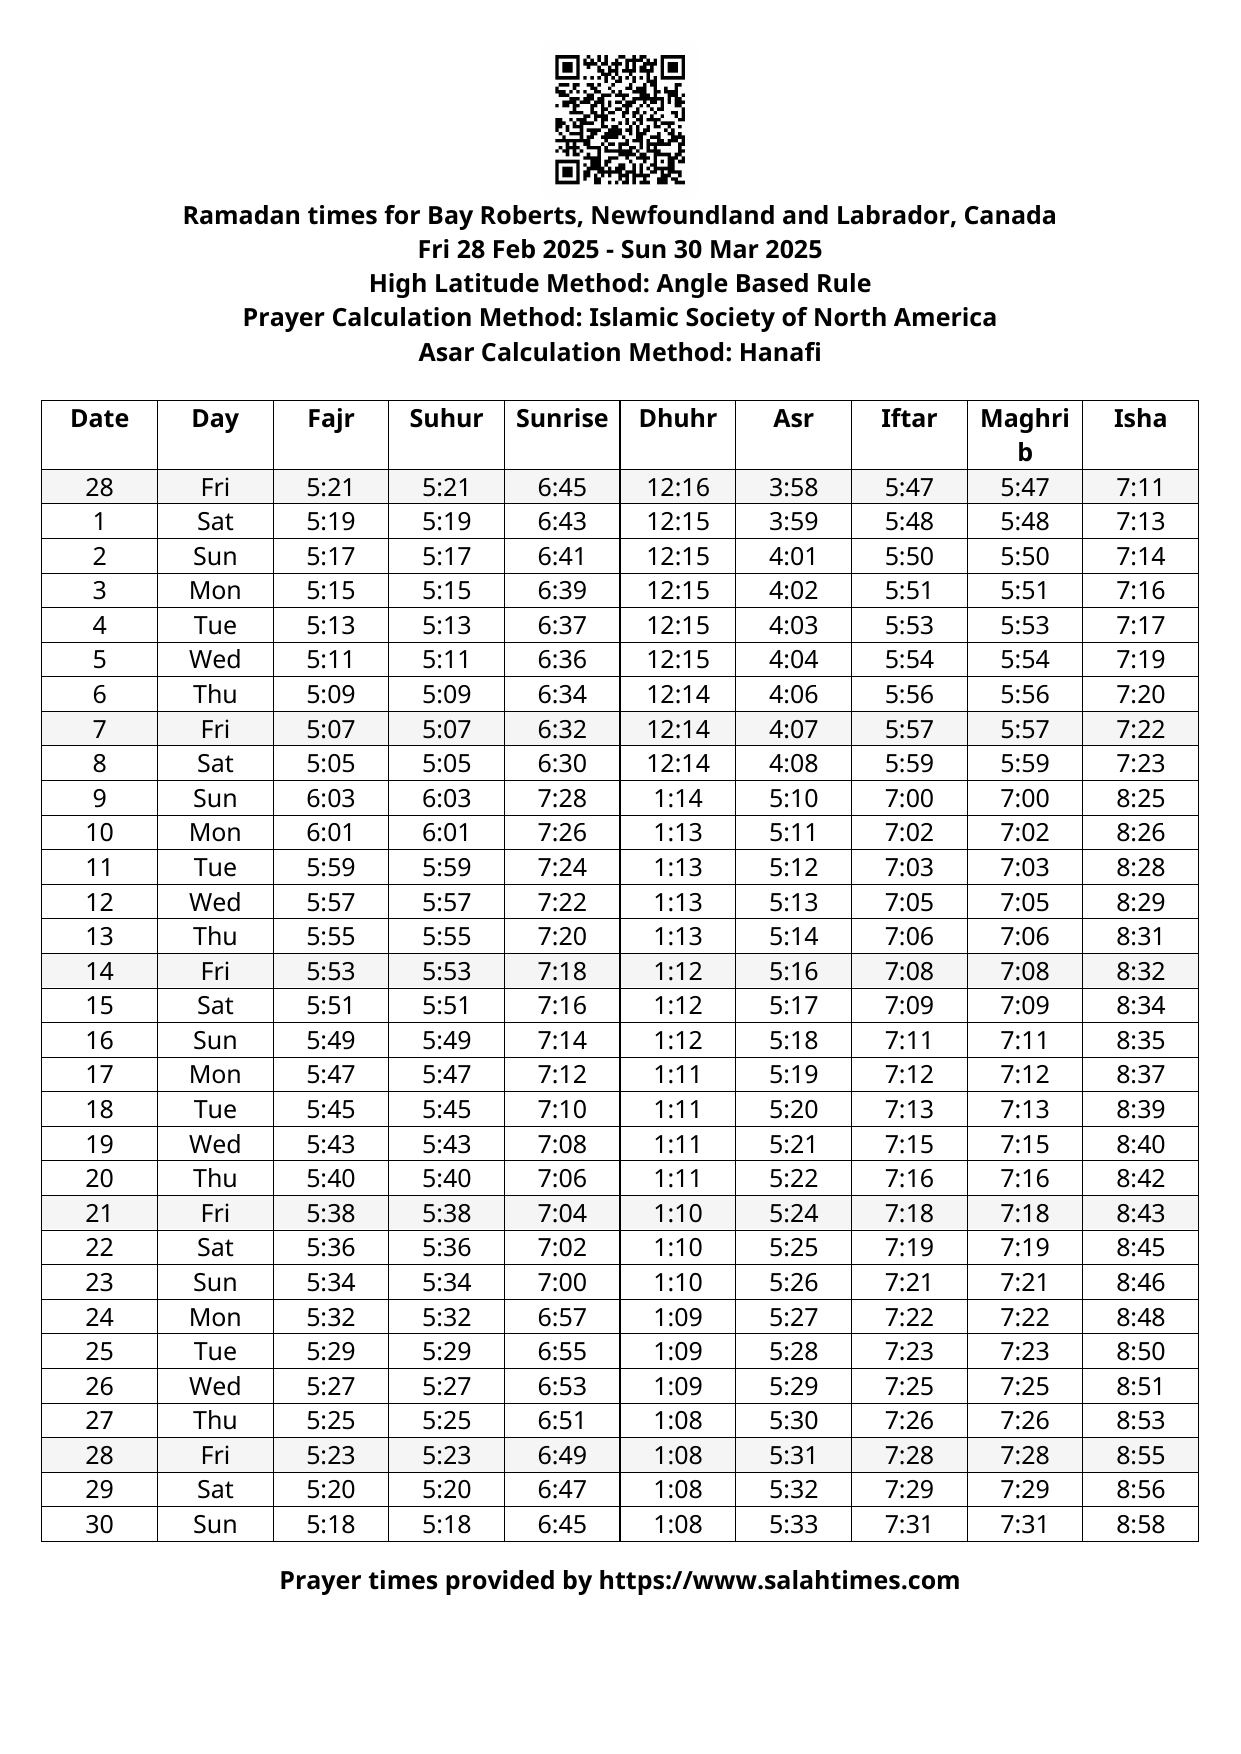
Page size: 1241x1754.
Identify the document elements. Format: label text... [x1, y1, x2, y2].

table_header Dhuhr [621, 401, 735, 469]
table_cell 7:15 [968, 1127, 1082, 1160]
table_cell 5:20 [274, 1473, 388, 1506]
table_cell Wed [158, 885, 273, 918]
table_header Date [42, 401, 157, 469]
table_cell 7:09 [968, 989, 1082, 1022]
table_cell 5:33 [736, 1507, 851, 1541]
table_cell 4:02 [736, 574, 851, 607]
table_cell 7:22 [852, 1300, 967, 1333]
table_cell 7:03 [968, 850, 1082, 884]
table_cell 7:06 [505, 1161, 619, 1195]
table_cell 5:59 [968, 746, 1082, 780]
table_cell 6:03 [274, 781, 388, 814]
text Fri 28 Feb 2025 - Sun 30 Mar 2025 [42, 232, 1198, 266]
table_cell 5:51 [274, 989, 388, 1022]
table_cell Tue [158, 608, 273, 642]
table_cell Sun [158, 1507, 273, 1541]
table_cell Sun [158, 1265, 273, 1299]
table_cell 5:32 [274, 1300, 388, 1333]
table_cell 5:55 [389, 919, 504, 953]
table_cell 5:48 [968, 504, 1082, 538]
table_cell 7:23 [852, 1334, 967, 1368]
table_cell 5:13 [736, 885, 851, 918]
table_cell 7:02 [968, 816, 1082, 849]
table_cell 11 [42, 850, 157, 884]
table_cell 5:27 [736, 1300, 851, 1333]
table_cell 10 [42, 816, 157, 849]
table_cell 7:11 [1083, 470, 1198, 503]
table_cell 5 [42, 643, 157, 676]
table_cell Fri [158, 954, 273, 987]
table_cell 8:28 [1083, 850, 1198, 884]
table_cell 7:08 [852, 954, 967, 987]
table_cell 5:17 [389, 539, 504, 572]
table_cell 7:16 [968, 1161, 1082, 1195]
table_cell 7:17 [1083, 608, 1198, 642]
table_cell 12:15 [621, 504, 735, 538]
table_cell Sat [158, 504, 273, 538]
table_cell 7:19 [968, 1231, 1082, 1264]
table_cell 7:12 [505, 1058, 619, 1091]
table_cell 5:21 [736, 1127, 851, 1160]
table_cell 4 [42, 608, 157, 642]
table_cell 6:01 [274, 816, 388, 849]
table_cell 8:45 [1083, 1231, 1198, 1264]
table_cell 5:51 [852, 574, 967, 607]
table_cell 6:45 [505, 470, 619, 503]
table_cell 5:31 [736, 1438, 851, 1472]
table_cell 1:09 [621, 1369, 735, 1402]
table_cell 7:20 [505, 919, 619, 953]
text Ramadan times for Bay Roberts, Newfoundland and Labrador, Canada [42, 198, 1198, 232]
table_cell 2 [42, 539, 157, 572]
table_cell Fri [158, 470, 273, 503]
table_cell 18 [42, 1092, 157, 1126]
table_cell 5:09 [274, 677, 388, 711]
table_cell 1 [42, 504, 157, 538]
table_cell 1:10 [621, 1265, 735, 1299]
table_cell 5:19 [736, 1058, 851, 1091]
table_header Day [158, 401, 273, 469]
table_cell 1:11 [621, 1058, 735, 1091]
table_cell 5:55 [274, 919, 388, 953]
table_cell 1:13 [621, 816, 735, 849]
table_cell 3 [42, 574, 157, 607]
table_cell 7:00 [505, 1265, 619, 1299]
table_cell 5:07 [274, 712, 388, 745]
table_cell 5:32 [736, 1473, 851, 1506]
table_cell 5:40 [389, 1161, 504, 1195]
table_header Asr [736, 401, 851, 469]
table_cell 5:54 [852, 643, 967, 676]
table_cell Mon [158, 816, 273, 849]
table_cell 7:25 [852, 1369, 967, 1402]
table_cell 5:15 [389, 574, 504, 607]
table_cell Sun [158, 781, 273, 814]
table_cell 5:47 [852, 470, 967, 503]
table_cell 19 [42, 1127, 157, 1160]
table_cell 5:47 [968, 470, 1082, 503]
table_cell 5:16 [736, 954, 851, 987]
table_cell 1:08 [621, 1473, 735, 1506]
table_cell 7:11 [852, 1023, 967, 1057]
table_cell 5:14 [736, 919, 851, 953]
table_cell 5:43 [274, 1127, 388, 1160]
table_cell 5:59 [274, 850, 388, 884]
table_cell 7 [42, 712, 157, 745]
table_cell Tue [158, 850, 273, 884]
table_cell 25 [42, 1334, 157, 1368]
table_cell 6:32 [505, 712, 619, 745]
table_cell 12:14 [621, 746, 735, 780]
table_cell 5:26 [736, 1265, 851, 1299]
table_cell 4:04 [736, 643, 851, 676]
table_header Maghrib [968, 401, 1082, 469]
table_cell 1:11 [621, 1092, 735, 1126]
table_cell 17 [42, 1058, 157, 1091]
table_cell 8:25 [1083, 781, 1198, 814]
table_cell 5:34 [274, 1265, 388, 1299]
table_cell 5:18 [274, 1507, 388, 1541]
table_cell 12:15 [621, 539, 735, 572]
table_cell 5:05 [274, 746, 388, 780]
text Prayer times provided by https://www.salahtimes.com [42, 1563, 1198, 1597]
table_cell 5:57 [968, 712, 1082, 745]
table_cell 7:25 [968, 1369, 1082, 1402]
table_cell 5:45 [389, 1092, 504, 1126]
table_cell 5:20 [736, 1092, 851, 1126]
table_cell Thu [158, 919, 273, 953]
table_cell 1:13 [621, 850, 735, 884]
table_cell 7:29 [852, 1473, 967, 1506]
table_cell 6:43 [505, 504, 619, 538]
table_cell 6:47 [505, 1473, 619, 1506]
table_cell 5:49 [274, 1023, 388, 1057]
table_cell 6:51 [505, 1404, 619, 1437]
table_cell 5:32 [389, 1300, 504, 1333]
table_cell 7:16 [852, 1161, 967, 1195]
table_cell 6 [42, 677, 157, 711]
table_cell Thu [158, 1404, 273, 1437]
table_cell 12:16 [621, 470, 735, 503]
table_cell 4:07 [736, 712, 851, 745]
table_cell Wed [158, 1127, 273, 1160]
table_cell 5:56 [968, 677, 1082, 711]
table_cell 7:23 [968, 1334, 1082, 1368]
table_cell 5:25 [736, 1231, 851, 1264]
table_cell Sat [158, 746, 273, 780]
table_cell 6:37 [505, 608, 619, 642]
table_cell 6:30 [505, 746, 619, 780]
table_cell 7:28 [505, 781, 619, 814]
table_cell 6:34 [505, 677, 619, 711]
table_cell 5:29 [389, 1334, 504, 1368]
table_cell 7:14 [505, 1023, 619, 1057]
table_cell 30 [42, 1507, 157, 1541]
table_cell 3:58 [736, 470, 851, 503]
table_cell 7:09 [852, 989, 967, 1022]
table_cell 24 [42, 1300, 157, 1333]
table_cell 5:27 [389, 1369, 504, 1402]
table_cell 7:31 [968, 1507, 1082, 1541]
table_cell 1:10 [621, 1231, 735, 1264]
table_cell Sat [158, 1473, 273, 1506]
table_cell 5:19 [274, 504, 388, 538]
table_cell 1:12 [621, 989, 735, 1022]
table_cell Wed [158, 643, 273, 676]
table_cell 5:54 [968, 643, 1082, 676]
table_cell 1:12 [621, 954, 735, 987]
table_cell 7:05 [968, 885, 1082, 918]
table_cell 5:12 [736, 850, 851, 884]
table_cell 5:19 [389, 504, 504, 538]
table_cell 5:38 [274, 1196, 388, 1229]
table_cell 29 [42, 1473, 157, 1506]
table_cell 5:24 [736, 1196, 851, 1229]
table_cell 7:31 [852, 1507, 967, 1541]
text Prayer Calculation Method: Islamic Society of North America [42, 300, 1198, 334]
table_cell 7:19 [1083, 643, 1198, 676]
table_cell 8:34 [1083, 989, 1198, 1022]
table_cell 16 [42, 1023, 157, 1057]
table_cell 5:36 [274, 1231, 388, 1264]
table_cell 12:15 [621, 643, 735, 676]
table_cell 5:30 [736, 1404, 851, 1437]
table_cell 7:29 [968, 1473, 1082, 1506]
table_cell 4:03 [736, 608, 851, 642]
table_cell Sat [158, 1231, 273, 1264]
table_cell 7:02 [505, 1231, 619, 1264]
table_cell 8:42 [1083, 1161, 1198, 1195]
table_cell Sun [158, 1023, 273, 1057]
table_cell 5:29 [736, 1369, 851, 1402]
table_cell 5:34 [389, 1265, 504, 1299]
table_cell 5:10 [736, 781, 851, 814]
table_cell 8:50 [1083, 1334, 1198, 1368]
table_cell 8:26 [1083, 816, 1198, 849]
table_cell 5:47 [389, 1058, 504, 1091]
table_cell 7:00 [852, 781, 967, 814]
table_cell 6:45 [505, 1507, 619, 1541]
table_cell 7:06 [852, 919, 967, 953]
table_cell 5:20 [389, 1473, 504, 1506]
table_cell 8:51 [1083, 1369, 1198, 1402]
table_cell 5:38 [389, 1196, 504, 1229]
table_cell 12:15 [621, 608, 735, 642]
table_cell 7:03 [852, 850, 967, 884]
table_cell 8:43 [1083, 1196, 1198, 1229]
table_cell 5:23 [389, 1438, 504, 1472]
table_cell 5:05 [389, 746, 504, 780]
table_cell 8:29 [1083, 885, 1198, 918]
table_cell 7:28 [852, 1438, 967, 1472]
table_cell 1:09 [621, 1300, 735, 1333]
table_cell 5:53 [389, 954, 504, 987]
table_cell 28 [42, 1438, 157, 1472]
table_cell 5:27 [274, 1369, 388, 1402]
table_cell 5:51 [389, 989, 504, 1022]
table_cell 14 [42, 954, 157, 987]
table_cell 7:21 [968, 1265, 1082, 1299]
table_cell 7:28 [968, 1438, 1082, 1472]
table_cell 7:23 [1083, 746, 1198, 780]
table_header Iftar [852, 401, 967, 469]
table_cell 6:03 [389, 781, 504, 814]
table_cell 1:11 [621, 1161, 735, 1195]
table_cell 1:13 [621, 885, 735, 918]
table_cell 1:10 [621, 1196, 735, 1229]
table_cell 7:16 [1083, 574, 1198, 607]
table_cell 7:04 [505, 1196, 619, 1229]
table_cell 6:49 [505, 1438, 619, 1472]
table_cell 8:53 [1083, 1404, 1198, 1437]
table_cell 7:14 [1083, 539, 1198, 572]
table_cell 7:12 [968, 1058, 1082, 1091]
table_cell 7:22 [968, 1300, 1082, 1333]
table_cell 7:22 [505, 885, 619, 918]
table_cell 12:14 [621, 712, 735, 745]
table_cell Wed [158, 1369, 273, 1402]
table_cell 8:56 [1083, 1473, 1198, 1506]
table_cell 8:35 [1083, 1023, 1198, 1057]
table_cell 4:01 [736, 539, 851, 572]
table_cell 7:18 [505, 954, 619, 987]
table_cell 5:29 [274, 1334, 388, 1368]
table_cell 5:22 [736, 1161, 851, 1195]
table_cell 5:51 [968, 574, 1082, 607]
table_cell 5:25 [389, 1404, 504, 1437]
table_cell 8:37 [1083, 1058, 1198, 1091]
table_cell 6:41 [505, 539, 619, 572]
table_cell 5:11 [389, 643, 504, 676]
table_cell 5:47 [274, 1058, 388, 1091]
table_cell Mon [158, 1300, 273, 1333]
table_cell 5:23 [274, 1438, 388, 1472]
table_cell 8:46 [1083, 1265, 1198, 1299]
table_cell Tue [158, 1334, 273, 1368]
table_cell 5:28 [736, 1334, 851, 1368]
table_cell 9 [42, 781, 157, 814]
table_cell 7:15 [852, 1127, 967, 1160]
table_cell 5:48 [852, 504, 967, 538]
table_cell 5:11 [736, 816, 851, 849]
table_cell 15 [42, 989, 157, 1022]
table_cell 1:08 [621, 1404, 735, 1437]
table_cell 5:09 [389, 677, 504, 711]
table_cell 5:53 [968, 608, 1082, 642]
table_cell 5:49 [389, 1023, 504, 1057]
table_cell 7:26 [505, 816, 619, 849]
table_cell 21 [42, 1196, 157, 1229]
table_cell 7:16 [505, 989, 619, 1022]
table_cell 7:08 [505, 1127, 619, 1160]
table_cell 6:39 [505, 574, 619, 607]
table_cell 8 [42, 746, 157, 780]
table_cell 23 [42, 1265, 157, 1299]
table_cell 5:59 [389, 850, 504, 884]
table_cell 7:13 [852, 1092, 967, 1126]
table_cell 7:18 [968, 1196, 1082, 1229]
table_cell Mon [158, 574, 273, 607]
table_cell 5:57 [274, 885, 388, 918]
table_cell 20 [42, 1161, 157, 1195]
table_cell Mon [158, 1058, 273, 1091]
table_cell 8:32 [1083, 954, 1198, 987]
table_cell 5:25 [274, 1404, 388, 1437]
table_cell 5:18 [736, 1023, 851, 1057]
table_cell 12:15 [621, 574, 735, 607]
table_cell 27 [42, 1404, 157, 1437]
table_cell 5:21 [274, 470, 388, 503]
table_cell 4:06 [736, 677, 851, 711]
table_cell 6:55 [505, 1334, 619, 1368]
table_cell 5:15 [274, 574, 388, 607]
table_cell 7:21 [852, 1265, 967, 1299]
table_cell 1:08 [621, 1438, 735, 1472]
table_cell 5:17 [736, 989, 851, 1022]
table_cell Sat [158, 989, 273, 1022]
table_cell 28 [42, 470, 157, 503]
table_cell 7:22 [1083, 712, 1198, 745]
table_cell 7:20 [1083, 677, 1198, 711]
table_cell 7:10 [505, 1092, 619, 1126]
table_cell 1:13 [621, 919, 735, 953]
table_cell 12 [42, 885, 157, 918]
table_cell 8:39 [1083, 1092, 1198, 1126]
table_cell 1:14 [621, 781, 735, 814]
table_cell Thu [158, 1161, 273, 1195]
table_cell 7:12 [852, 1058, 967, 1091]
table_cell 5:56 [852, 677, 967, 711]
table_cell 7:00 [968, 781, 1082, 814]
table_cell Sun [158, 539, 273, 572]
table_cell 1:11 [621, 1127, 735, 1160]
table_cell 7:26 [968, 1404, 1082, 1437]
table_header Fajr [274, 401, 388, 469]
table_cell 8:40 [1083, 1127, 1198, 1160]
table_cell 4:08 [736, 746, 851, 780]
table_cell Fri [158, 1196, 273, 1229]
table_cell 5:13 [389, 608, 504, 642]
table_cell 1:08 [621, 1507, 735, 1541]
table_cell Fri [158, 1438, 273, 1472]
table_cell 6:57 [505, 1300, 619, 1333]
table_header Sunrise [505, 401, 619, 469]
table_cell 7:02 [852, 816, 967, 849]
table_cell 5:40 [274, 1161, 388, 1195]
table_cell 7:26 [852, 1404, 967, 1437]
table_cell 5:17 [274, 539, 388, 572]
table_cell 5:45 [274, 1092, 388, 1126]
table_cell 6:53 [505, 1369, 619, 1402]
table_cell 5:07 [389, 712, 504, 745]
table_cell 22 [42, 1231, 157, 1264]
table_cell 5:53 [274, 954, 388, 987]
table_cell 26 [42, 1369, 157, 1402]
table_cell Tue [158, 1092, 273, 1126]
table_cell 5:13 [274, 608, 388, 642]
table_cell 3:59 [736, 504, 851, 538]
table_header Isha [1083, 401, 1198, 469]
table_cell 1:09 [621, 1334, 735, 1368]
table_cell 6:01 [389, 816, 504, 849]
table_cell 5:50 [852, 539, 967, 572]
table_cell 13 [42, 919, 157, 953]
table_cell 5:11 [274, 643, 388, 676]
table_cell 12:14 [621, 677, 735, 711]
table_cell 7:06 [968, 919, 1082, 953]
table_cell 1:12 [621, 1023, 735, 1057]
text Asar Calculation Method: Hanafi [42, 334, 1198, 368]
table_cell 5:53 [852, 608, 967, 642]
table_cell 7:08 [968, 954, 1082, 987]
table_cell 7:13 [1083, 504, 1198, 538]
table_cell 8:48 [1083, 1300, 1198, 1333]
picture [542, 41, 699, 198]
table_cell 5:50 [968, 539, 1082, 572]
table_cell 5:59 [852, 746, 967, 780]
text High Latitude Method: Angle Based Rule [42, 266, 1198, 300]
table_cell 5:57 [389, 885, 504, 918]
table_cell 6:36 [505, 643, 619, 676]
table_cell 5:57 [852, 712, 967, 745]
table_cell Thu [158, 677, 273, 711]
table_header Suhur [389, 401, 504, 469]
table_cell 5:21 [389, 470, 504, 503]
table_cell 7:05 [852, 885, 967, 918]
table_cell 8:31 [1083, 919, 1198, 953]
table_cell 7:19 [852, 1231, 967, 1264]
table_cell 5:36 [389, 1231, 504, 1264]
table_cell 7:11 [968, 1023, 1082, 1057]
table_cell 5:43 [389, 1127, 504, 1160]
table_cell 7:18 [852, 1196, 967, 1229]
table_cell Fri [158, 712, 273, 745]
table_cell 5:18 [389, 1507, 504, 1541]
table_cell 7:13 [968, 1092, 1082, 1126]
table_cell 7:24 [505, 850, 619, 884]
table_cell 8:55 [1083, 1438, 1198, 1472]
table_cell 8:58 [1083, 1507, 1198, 1541]
